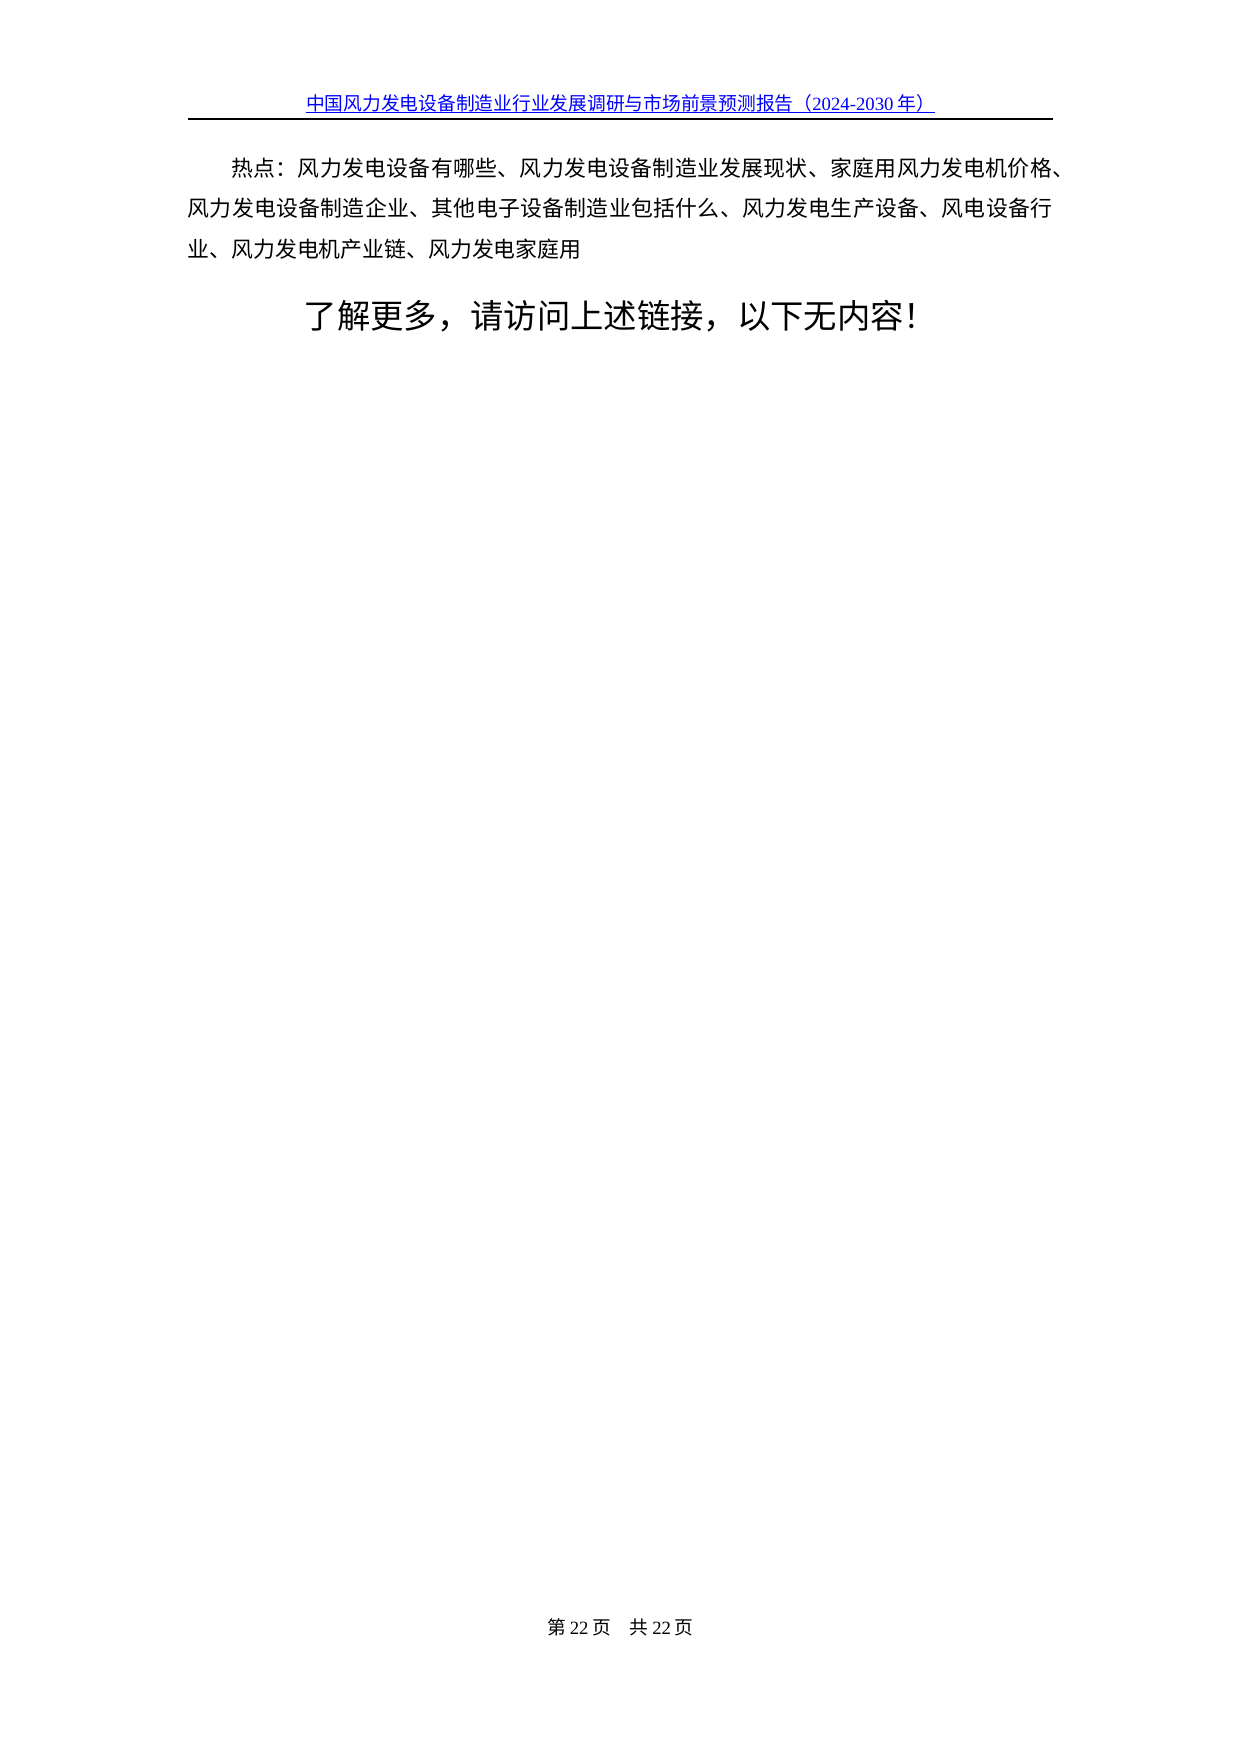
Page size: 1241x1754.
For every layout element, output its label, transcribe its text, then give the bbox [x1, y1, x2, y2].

text 热点：风力发电设备有哪些、风力发电设备制造业发展现状、家庭用风力发电机价格、风力发电设备制造企业、其他电子设备制造业包括什么、风力发电生产设备、风电设备行业、风力发电机产业链、风力发电家庭用 [187, 150, 1053, 264]
title 了解更多，请访问上述链接，以下无内容！ [187, 282, 1053, 347]
